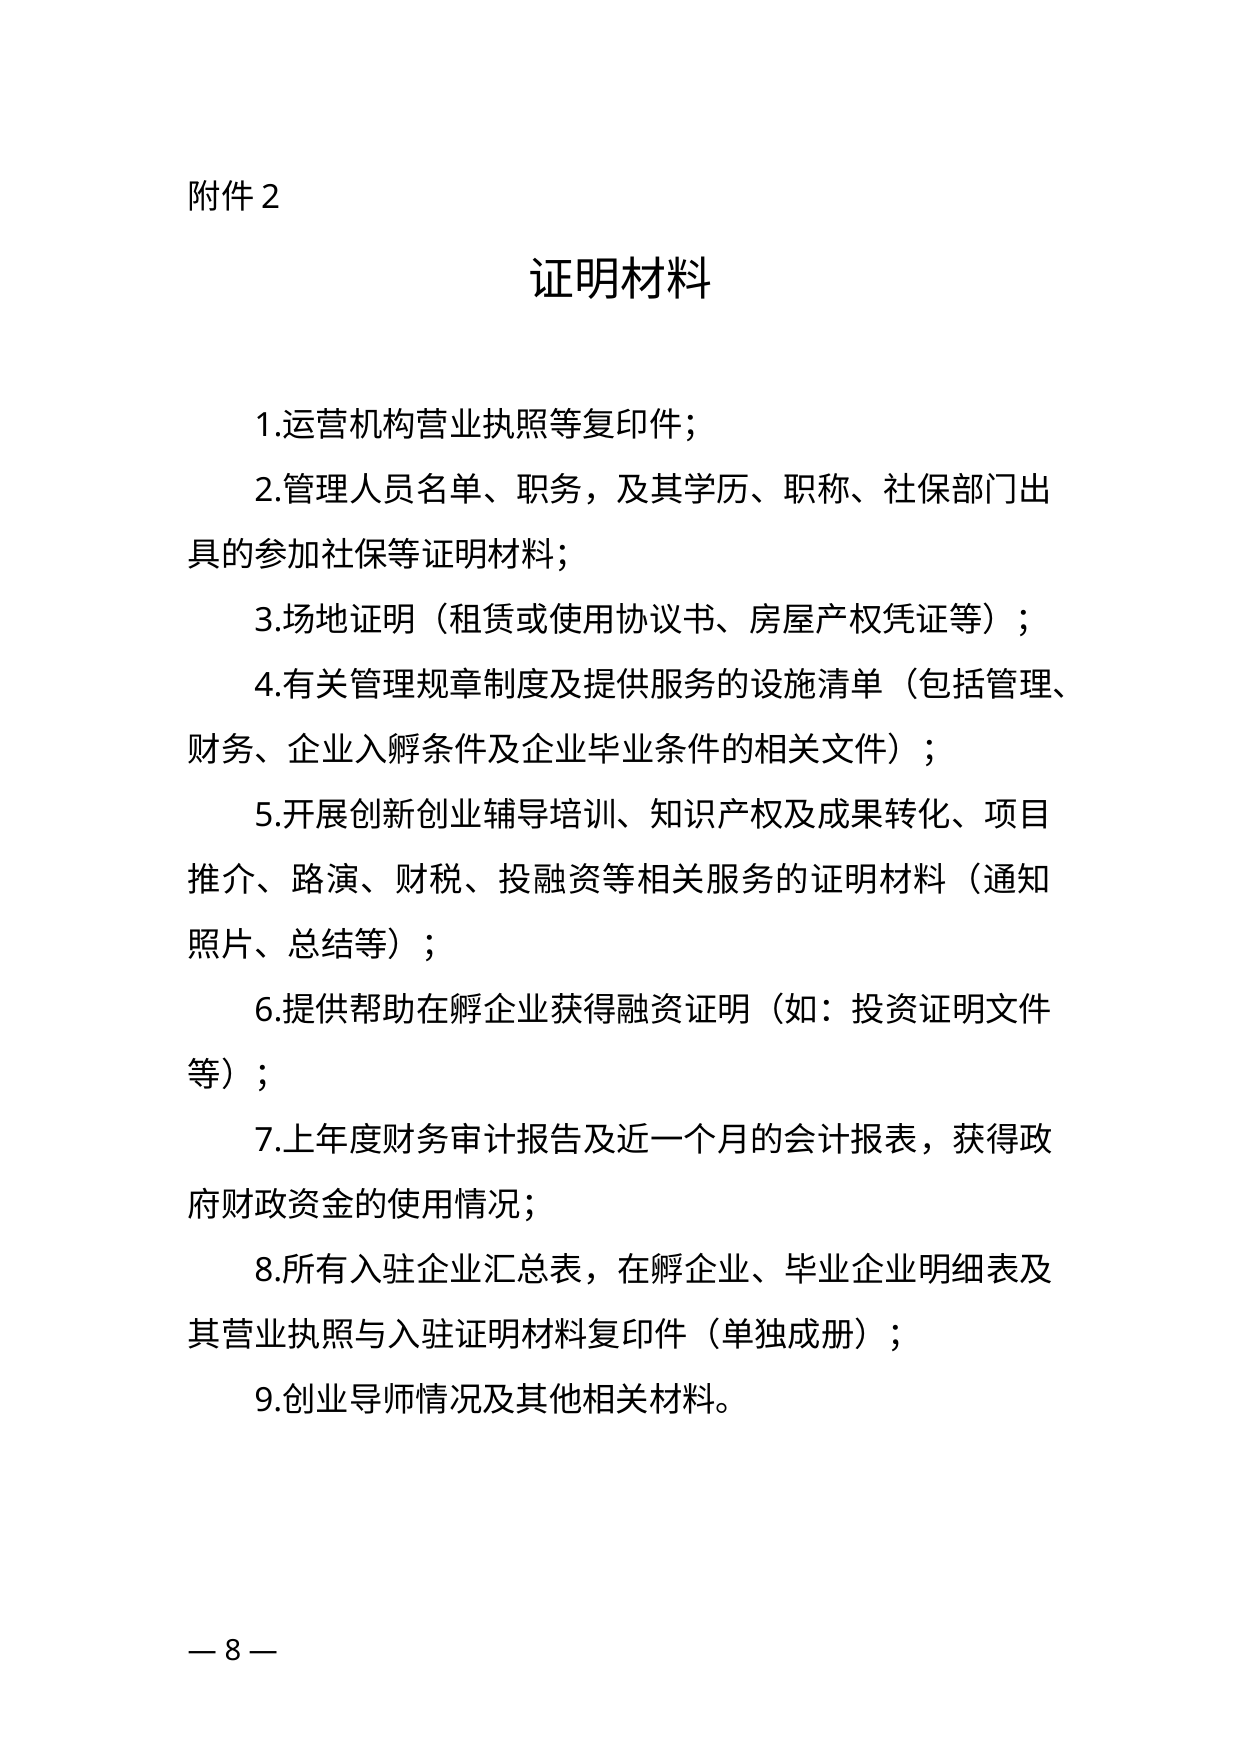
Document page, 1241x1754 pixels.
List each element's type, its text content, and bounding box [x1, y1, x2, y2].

text 2.管理人员名单、职务，及其学历、职称、社保部门出具的参加社保等证明材料； [187, 454, 1053, 584]
text 1.运营机构营业执照等复印件； [187, 389, 1053, 454]
text 6.提供帮助在孵企业获得融资证明（如：投资证明文件等）； [187, 974, 1053, 1104]
text 8.所有入驻企业汇总表，在孵企业、毕业企业明细表及其营业执照与入驻证明材料复印件（单独成册）； [187, 1234, 1053, 1364]
text 证明材料 [187, 227, 1053, 324]
text 4.有关管理规章制度及提供服务的设施清单（包括管理、财务、企业入孵条件及企业毕业条件的相关文件）； [187, 649, 1053, 779]
text 7.上年度财务审计报告及近一个月的会计报表，获得政府财政资金的使用情况； [187, 1104, 1053, 1234]
text 附件2 [187, 162, 1053, 227]
text 5.开展创新创业辅导培训、知识产权及成果转化、项目推介、路演、财税、投融资等相关服务的证明材料（通知、照片、总结等）； [187, 779, 1053, 974]
text 9.创业导师情况及其他相关材料。附件3 [187, 1364, 1053, 1429]
text 3.场地证明（租赁或使用协议书、房屋产权凭证等）； [187, 584, 1053, 649]
